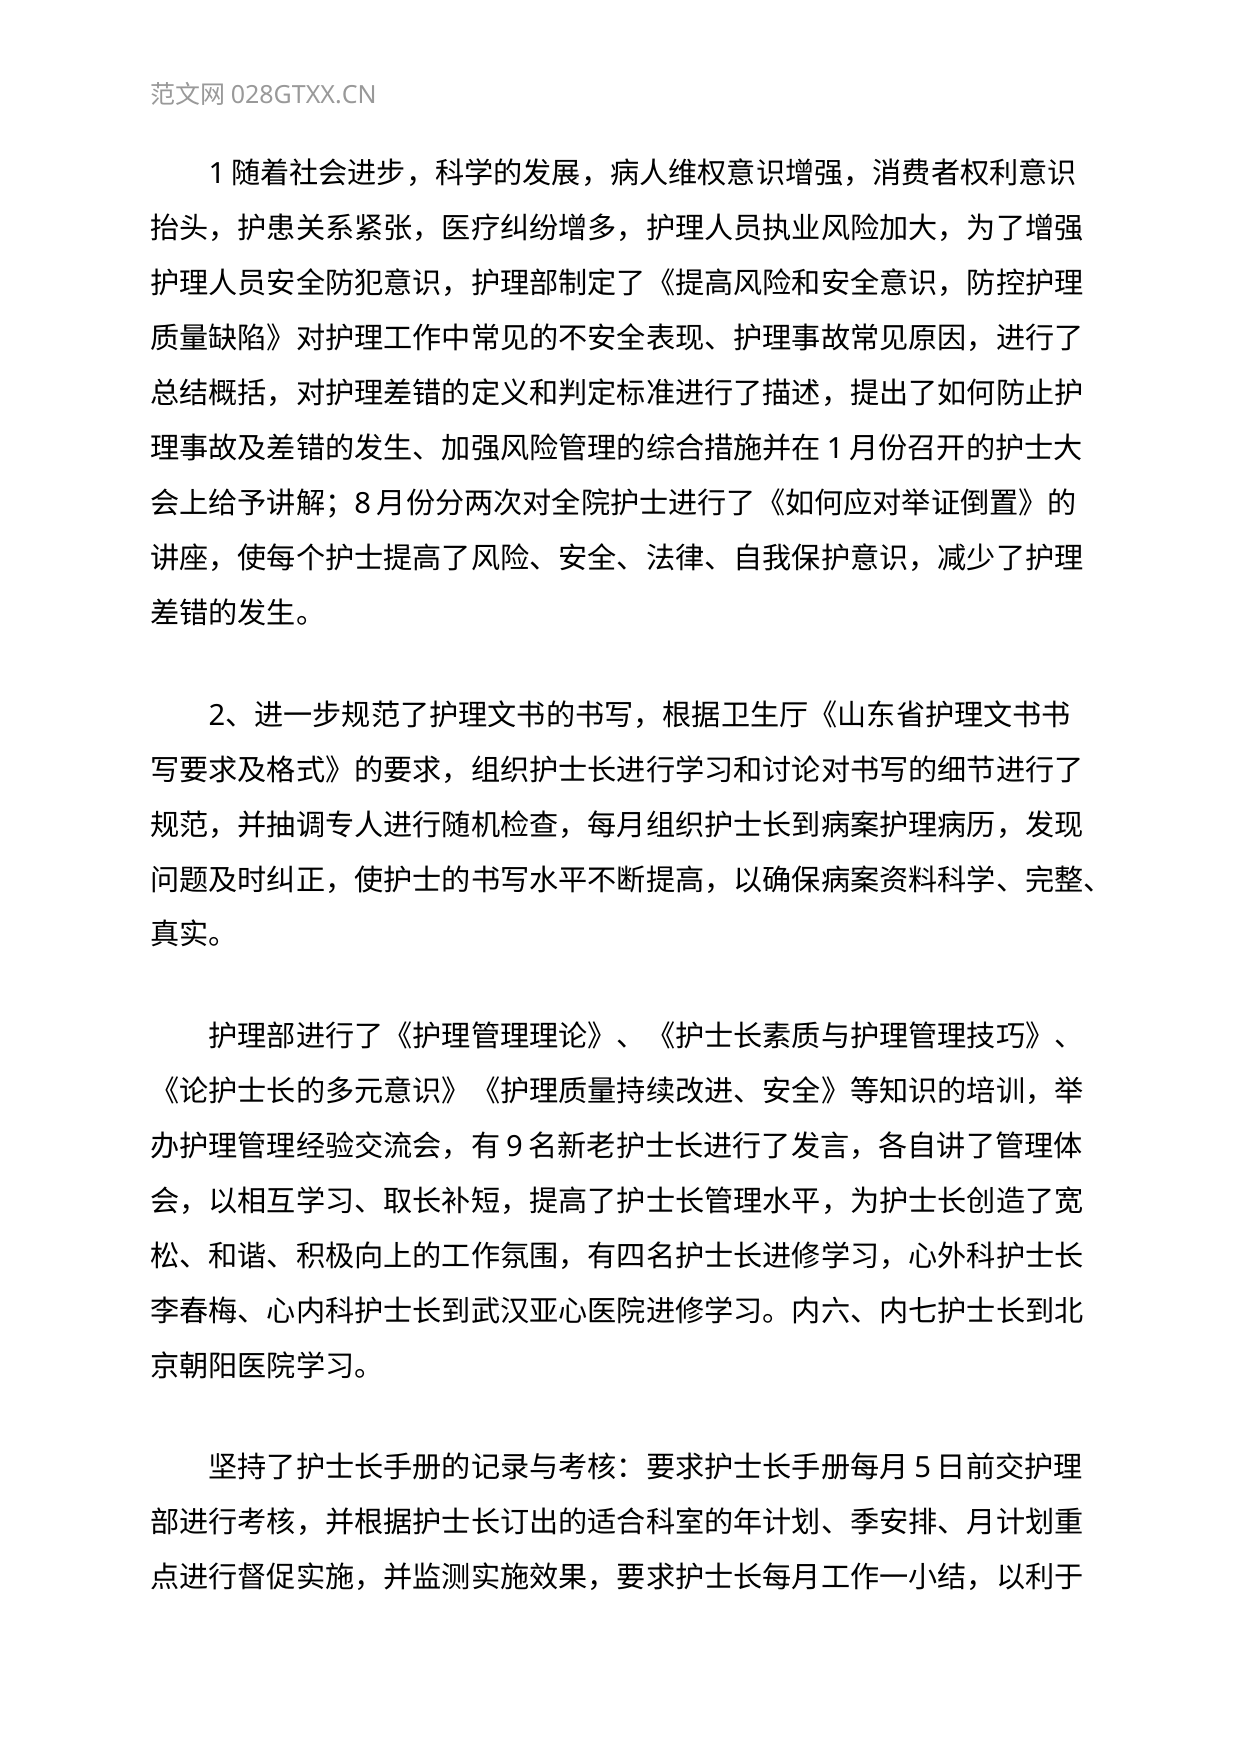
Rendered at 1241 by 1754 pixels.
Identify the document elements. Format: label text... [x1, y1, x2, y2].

text 2、进一步规范了护理文书的书写，根据卫生厅《山东省护理文书书写要求及格式》的要求，组织护士长进行学习和讨论对书写的细节进行了规范，并抽调专人进行随机检查，每月组织护士长到病案护理病历，发现问题及时纠正，使护士的书写水平不断提高，以确保病案资料科学、完整、真实。 [150, 691, 1090, 953]
text 护理部进行了《护理管理理论》、《护士长素质与护理管理技巧》、《论护士长的多元意识》《护理质量持续改进、安全》等知识的培训，举办护理管理经验交流会，有9名新老护士长进行了发言，各自讲了管理体会，以相互学习、取长补短，提高了护士长管理水平，为护士长创造了宽松、和谐、积极向上的工作氛围，有四名护士长进修学习，心外科护士长李春梅、心内科护士长到武汉亚心医院进修学习。内六、内七护士长到北京朝阳医院学习。 [150, 1013, 1090, 1384]
text 1随着社会进步，科学的发展，病人维权意识增强，消费者权利意识抬头，护患关系紧张，医疗纠纷增多，护理人员执业风险加大，为了增强护理人员安全防犯意识，护理部制定了《提高风险和安全意识，防控护理质量缺陷》对护理工作中常见的不安全表现、护理事故常见原因，进行了总结概括，对护理差错的定义和判定标准进行了描述，提出了如何防止护理事故及差错的发生、加强风险管理的综合措施并在1月份召开的护士大会上给予讲解；8月份分两次对全院护士进行了《如何应对举证倒置》的讲座，使每个护士提高了风险、安全、法律、自我保护意识，减少了护理差错的发生。 [150, 150, 1090, 632]
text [150, 1444, 1090, 1596]
